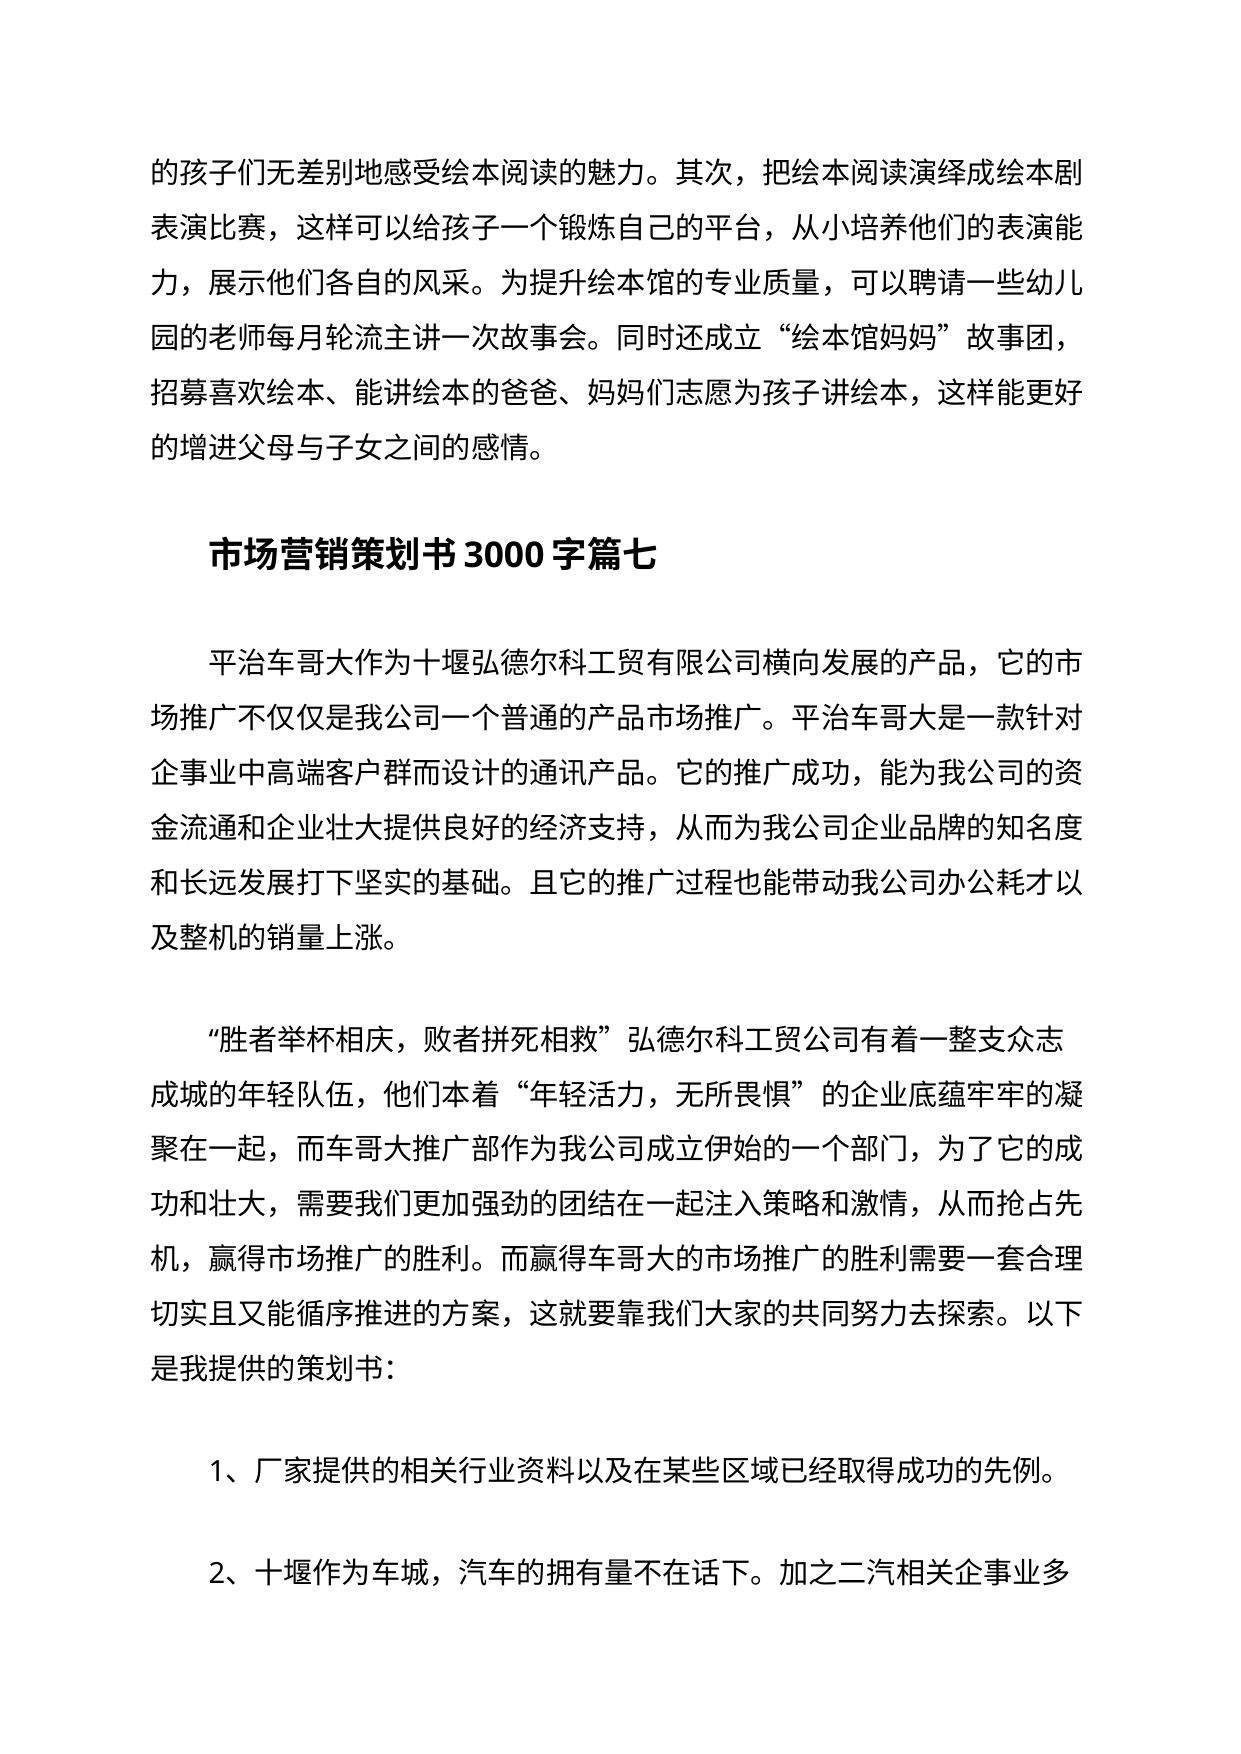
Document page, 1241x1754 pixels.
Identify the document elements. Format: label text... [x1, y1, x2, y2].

text 市场营销策划书3000字篇七 [150, 526, 1090, 578]
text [150, 1549, 1090, 1592]
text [150, 150, 1090, 467]
text 平治车哥大作为十堰弘德尔科工贸有限公司横向发展的产品，它的市场推广不仅仅是我公司一个普通的产品市场推广。平治车哥大是一款针对企事业中高端客户群而设计的通讯产品。它的推广成功，能为我公司的资金流通和企业壮大提供良好的经济支持，从而为我公司企业品牌的知名度和长远发展打下坚实的基础。且它的推广过程也能带动我公司办公耗才以及整机的销量上涨。 [150, 640, 1090, 957]
text 1、厂家提供的相关行业资料以及在某些区域已经取得成功的先例。 [150, 1447, 1090, 1490]
text “胜者举杯相庆，败者拼死相救”弘德尔科工贸公司有着一整支众志成城的年轻队伍，他们本着“年轻活力，无所畏惧”的企业底蕴牢牢的凝聚在一起，而车哥大推广部作为我公司成立伊始的一个部门，为了它的成功和壮大，需要我们更加强劲的团结在一起注入策略和激情，从而抢占先机，赢得市场推广的胜利。而赢得车哥大的市场推广的胜利需要一套合理切实且又能循序推进的方案，这就要靠我们大家的共同努力去探索。以下是我提供的策划书： [150, 1016, 1090, 1388]
